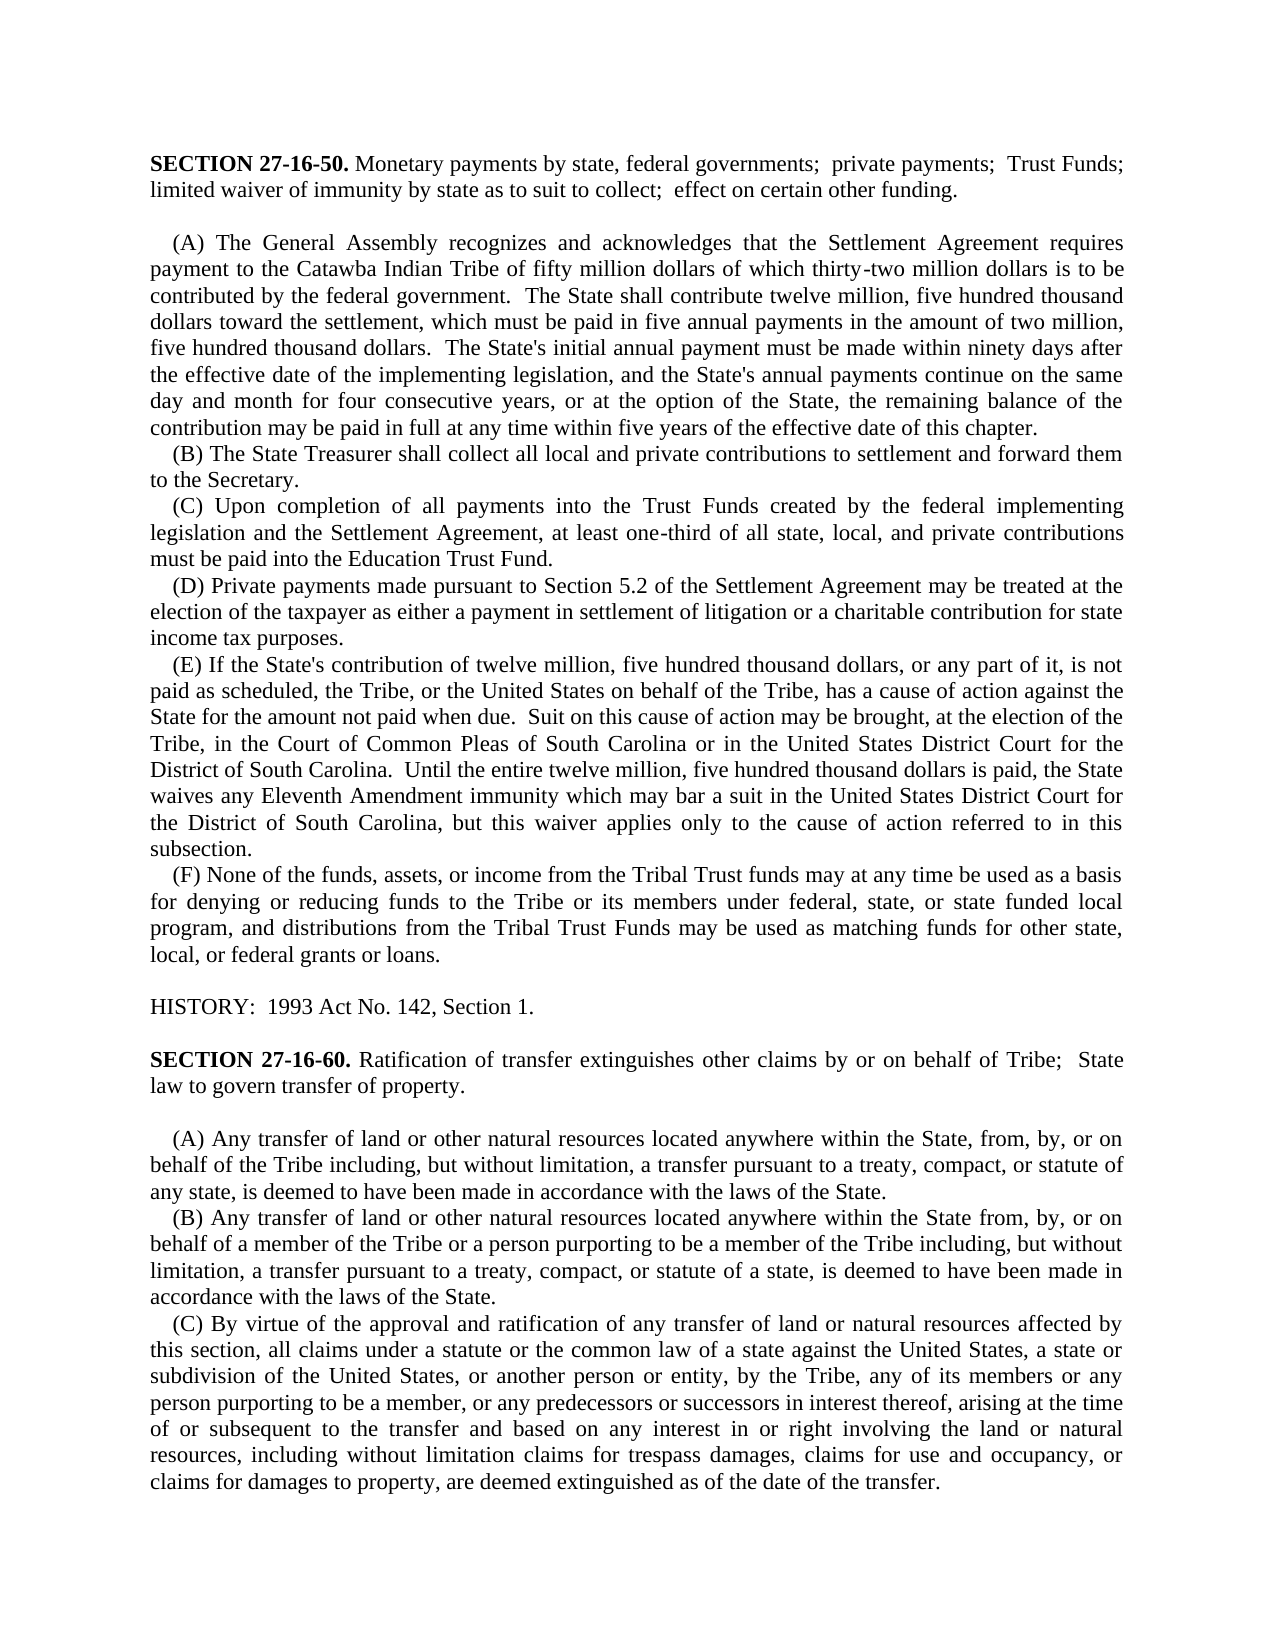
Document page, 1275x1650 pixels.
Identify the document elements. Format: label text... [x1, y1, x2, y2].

text (C) Upon completion of all payments into the Trust Funds created by the federal implementing legislation and the Settlement Agreement, at least one-third of all state, local, and private contributions must be paid into the Education Trust Fund. [150, 493, 1125, 572]
text SECTION 27-16-60. Ratification of transfer extinguishes other claims by or on behalf of Tribe; State law to govern transfer of property. [150, 1046, 1125, 1099]
text (B) Any transfer of land or other natural resources located anywhere within the State from, by, or on behalf of a member of the Tribe or a person purporting to be a member of the Tribe including, but without limitation, a transfer pursuant to a treaty, compact, or statute of a state, is deemed to have been made in accordance with the laws of the State. [150, 1204, 1125, 1309]
text (B) The State Treasurer shall collect all local and private contributions to settlement and forward them to the Secretary. [150, 440, 1125, 493]
text SECTION 27-16-50. Monetary payments by state, federal governments; private payments; Trust Funds; limited waiver of immunity by state as to suit to collect; effect on certain other funding. [150, 150, 1125, 203]
text (C) By virtue of the approval and ratification of any transfer of land or natural resources affected by this section, all claims under a statute or the common law of a state against the United States, a state or subdivision of the United States, or another person or entity, by the Tribe, any of its members or any person purporting to be a member, or any predecessors or successors in interest thereof, arising at the time of or subsequent to the transfer and based on any interest in or right involving the land or natural resources, including without limitation claims for trespass damages, claims for use and occupancy, or claims for damages to property, are deemed extinguished as of the date of the transfer. [150, 1309, 1125, 1494]
text (A) The General Assembly recognizes and acknowledges that the Settlement Agreement requires payment to the Catawba Indian Tribe of fifty million dollars of which thirty-two million dollars is to be contributed by the federal government. The State shall contribute twelve million, five hundred thousand dollars toward the settlement, which must be paid in five annual payments in the amount of two million, five hundred thousand dollars. The State's initial annual payment must be made within ninety days after the effective date of the implementing legislation, and the State's annual payments continue on the same day and month for four consecutive years, or at the option of the State, the remaining balance of the contribution may be paid in full at any time within five years of the effective date of this chapter. [150, 229, 1125, 440]
text (F) None of the funds, assets, or income from the Tribal Trust funds may at any time be used as a basis for denying or reducing funds to the Tribe or its members under federal, state, or state funded local program, and distributions from the Tribal Trust Funds may be used as matching funds for other state, local, or federal grants or loans. [150, 862, 1125, 967]
text (D) Private payments made pursuant to Section 5.2 of the Settlement Agreement may be treated at the election of the taxpayer as either a payment in settlement of litigation or a charitable contribution for state income tax purposes. [150, 572, 1125, 651]
text HISTORY: 1993 Act No. 142, Section 1. [150, 993, 1125, 1020]
text (A) Any transfer of land or other natural resources located anywhere within the State, from, by, or on behalf of the Tribe including, but without limitation, a transfer pursuant to a treaty, compact, or statute of any state, is deemed to have been made in accordance with the laws of the State. [150, 1125, 1125, 1204]
text (E) If the State's contribution of twelve million, five hundred thousand dollars, or any part of it, is not paid as scheduled, the Tribe, or the United States on behalf of the Tribe, has a cause of action against the State for the amount not paid when due. Suit on this cause of action may be brought, at the election of the Tribe, in the Court of Common Pleas of South Carolina or in the United States District Court for the District of South Carolina. Until the entire twelve million, five hundred thousand dollars is paid, the State waives any Eleventh Amendment immunity which may bar a suit in the United States District Court for the District of South Carolina, but this waiver applies only to the cause of action referred to in this subsection. [150, 651, 1125, 862]
